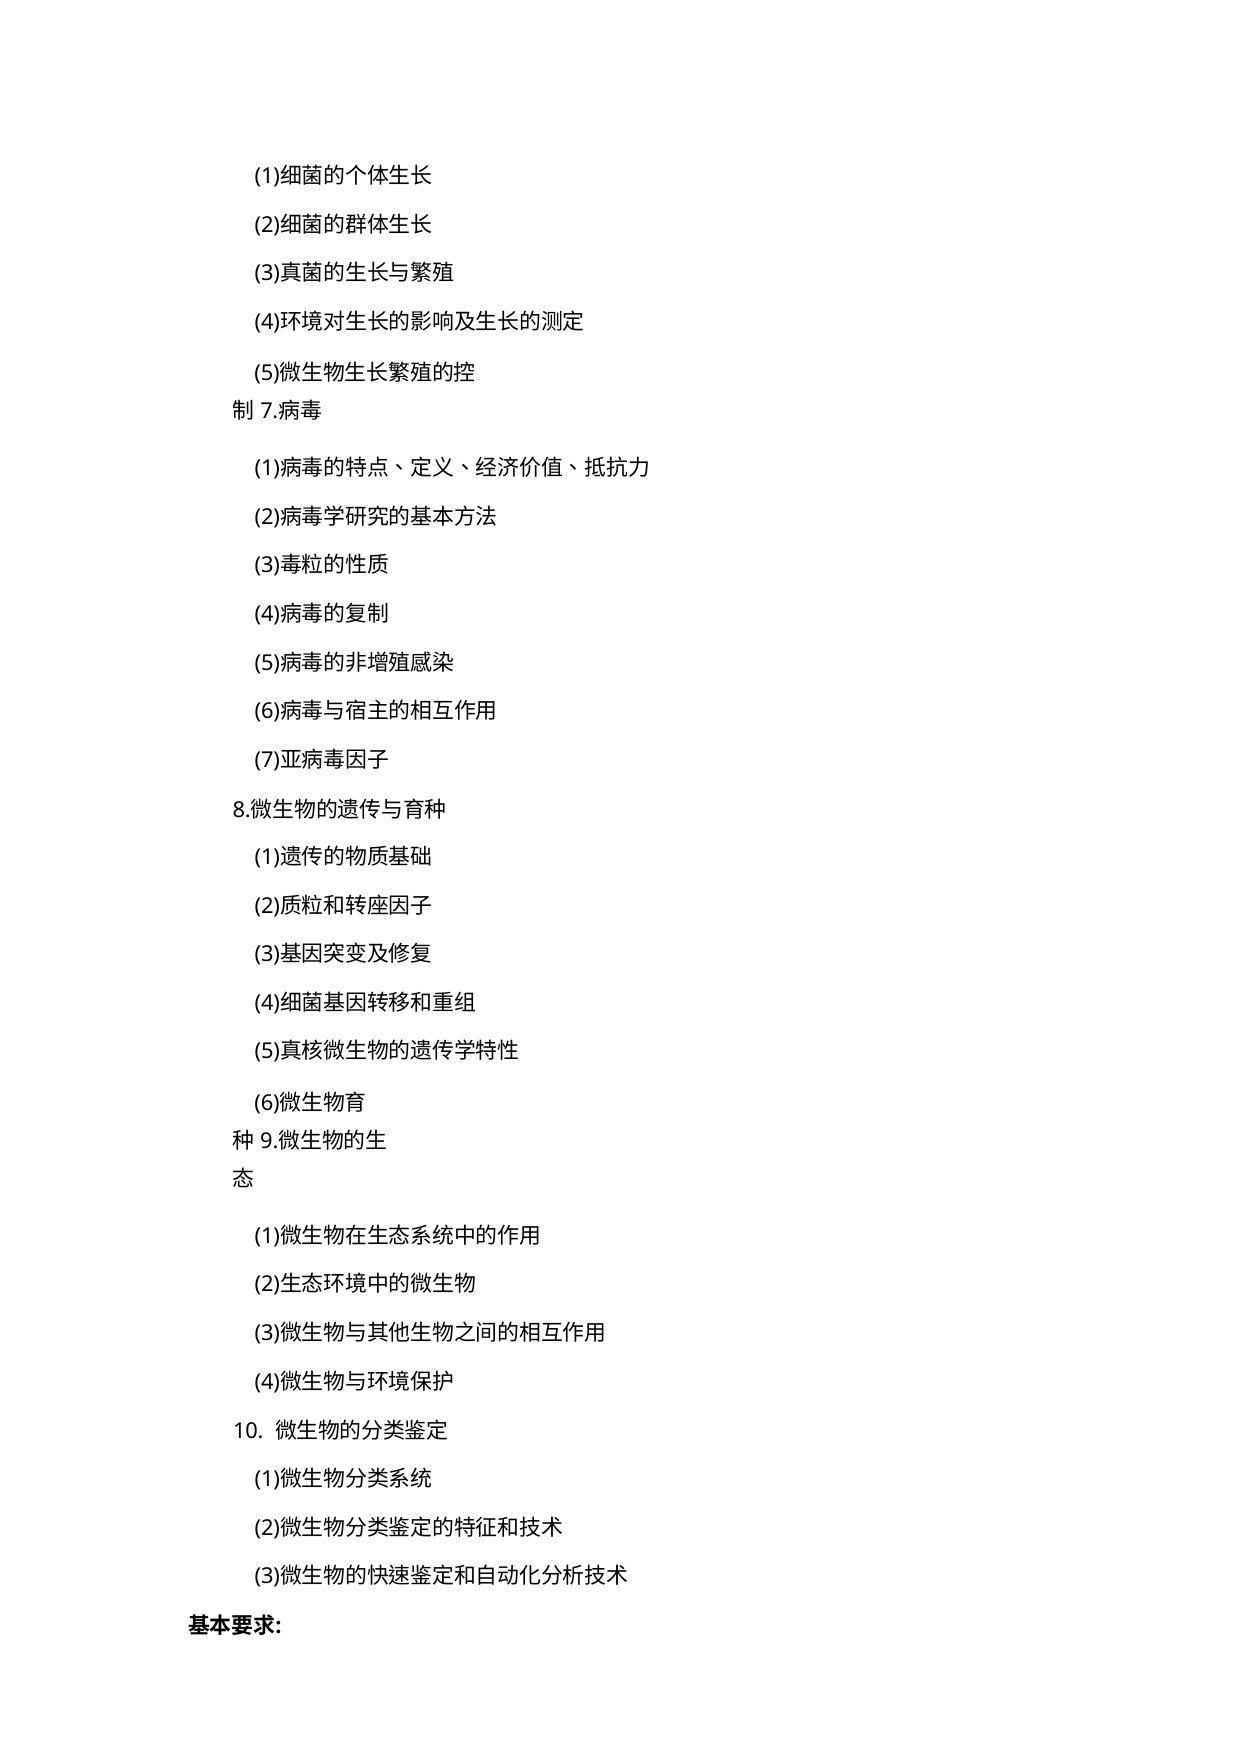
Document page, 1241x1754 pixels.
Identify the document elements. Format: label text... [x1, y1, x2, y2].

text (2)质粒和转座因子 [254, 892, 1054, 918]
text (7)亚病毒因子 [254, 746, 1054, 772]
text (3)微生物的快速鉴定和自动化分析技术 [254, 1563, 1054, 1589]
text (4)环境对生长的影响及生长的测定 [254, 308, 1054, 335]
text (5)微生物生长繁殖的控制 7.病毒 [232, 357, 497, 425]
text (6)病毒与宿主的相互作用 [254, 698, 1054, 724]
text (1)微生物分类系统 [254, 1466, 1054, 1492]
text (3)毒粒的性质 [254, 552, 1054, 578]
text (3)基因突变及修复 [254, 941, 1054, 967]
text (2)生态环境中的微生物 [254, 1271, 1054, 1297]
text (6)微生物育种 9.微生物的生态 [232, 1087, 387, 1193]
text (2)病毒学研究的基本方法 [254, 503, 1054, 529]
text (1)细菌的个体生长 [254, 163, 1054, 189]
text 基本要求: [188, 1611, 1054, 1639]
text (3)微生物与其他生物之间的相互作用 [254, 1319, 1054, 1346]
text (4)微生物与环境保护 [254, 1368, 1054, 1394]
text (4)细菌基因转移和重组 [254, 989, 1054, 1016]
text (3)真菌的生长与繁殖 [254, 260, 1054, 286]
text (2)微生物分类鉴定的特征和技术 [254, 1514, 1054, 1540]
text (4)病毒的复制 [254, 601, 1054, 627]
text (5)真核微生物的遗传学特性 [254, 1038, 1054, 1064]
text 8.微生物的遗传与育种 [232, 795, 1054, 823]
text (2)细菌的群体生长 [254, 211, 1054, 238]
text (1)遗传的物质基础 [254, 844, 1054, 870]
text 10. 微生物的分类鉴定 [233, 1417, 1054, 1444]
text (1)病毒的特点、定义、经济价值、抵抗力 [254, 455, 1054, 481]
text (5)病毒的非增殖感染 [254, 649, 1054, 675]
text (1)微生物在生态系统中的作用 [254, 1222, 1054, 1248]
